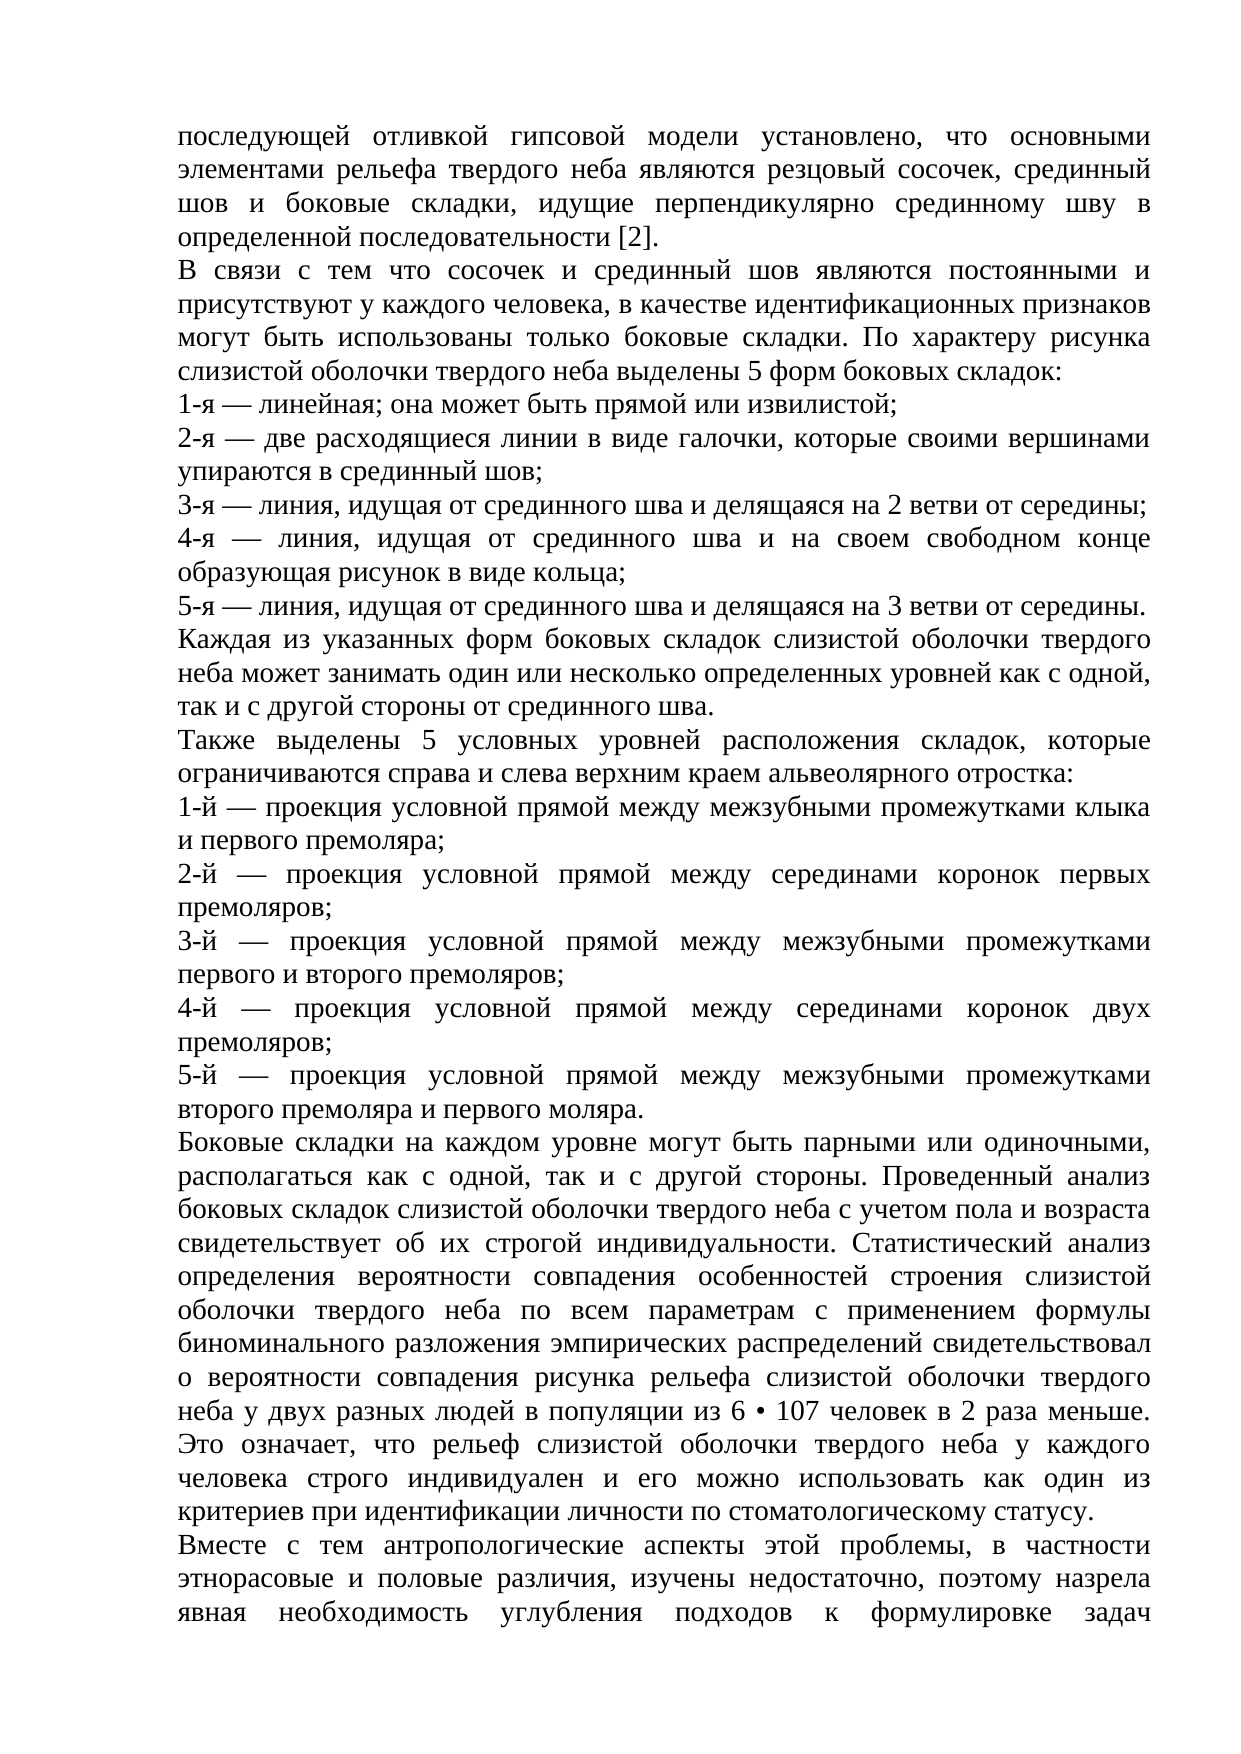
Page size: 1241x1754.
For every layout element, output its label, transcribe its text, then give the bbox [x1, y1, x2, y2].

text 3-я — линия, идущая от срединного шва и делящаяся на 2 ветви от середины; [177, 487, 1152, 521]
text 3-й — проекция условной прямой между межзубными промежутками первого и второго премоляров; [177, 923, 1152, 990]
text 1-я — линейная; она может быть прямой или извилистой; [177, 386, 1152, 420]
text Боковые складки на каждом уровне могут быть парными или одиночными, располагаться как с одной, так и с другой стороны. Проведенный анализ боковых складок слизистой оболочки твердого неба с учетом пола и возраста свидетельствует об их строгой индивидуальности. Статистический анализ определения вероятности совпадения особенностей строения слизистой оболочки твердого неба по всем параметрам с применением формулы биноминального разложения эмпирических распределений свидетельствовал о вероятности совпадения рисунка рельефа слизистой оболочки твердого неба у двух разных людей в популяции из 6 • 107 человек в 2 раза меньше. Это означает, что рельеф слизистой оболочки твердого неба у каждого человека строго индивидуален и его можно использовать как один из критериев при идентификации личности по стоматологическому статусу. [177, 1124, 1152, 1527]
text Также выделены 5 условных уровней расположения складок, которые ограничиваются справа и слева верхним краем альвеолярного отростка: [177, 722, 1152, 789]
text 5-я — линия, идущая от срединного шва и делящаяся на 3 ветви от середины. [177, 588, 1152, 621]
text 5-й — проекция условной прямой между межзубными промежутками второго премоляра и первого моляра. [177, 1057, 1152, 1124]
text 2-я — две расходящиеся линии в виде галочки, которые своими вершинами упираются в срединный шов; [177, 420, 1152, 487]
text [177, 118, 1152, 252]
text 2-й — проекция условной прямой между серединами коронок первых премоляров; [177, 856, 1152, 923]
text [177, 1527, 1152, 1627]
text 1-й — проекция условной прямой между межзубными промежутками клыка и первого премоляра; [177, 789, 1152, 856]
text 4-й — проекция условной прямой между серединами коронок двух премоляров; [177, 990, 1152, 1057]
text Каждая из указанных форм боковых складок слизистой оболочки твердого неба может занимать один или несколько определенных уровней как с одной, так и с другой стороны от срединного шва. [177, 621, 1152, 722]
text В связи с тем что сосочек и срединный шов являются постоянными и присутствуют у каждого человека, в качестве идентификационных признаков могут быть использованы только боковые складки. По характеру рисунка слизистой оболочки твердого неба выделены 5 форм боковых складок: [177, 252, 1152, 386]
text 4-я — линия, идущая от срединного шва и на своем свободном конце образующая рисунок в виде кольца; [177, 521, 1152, 588]
